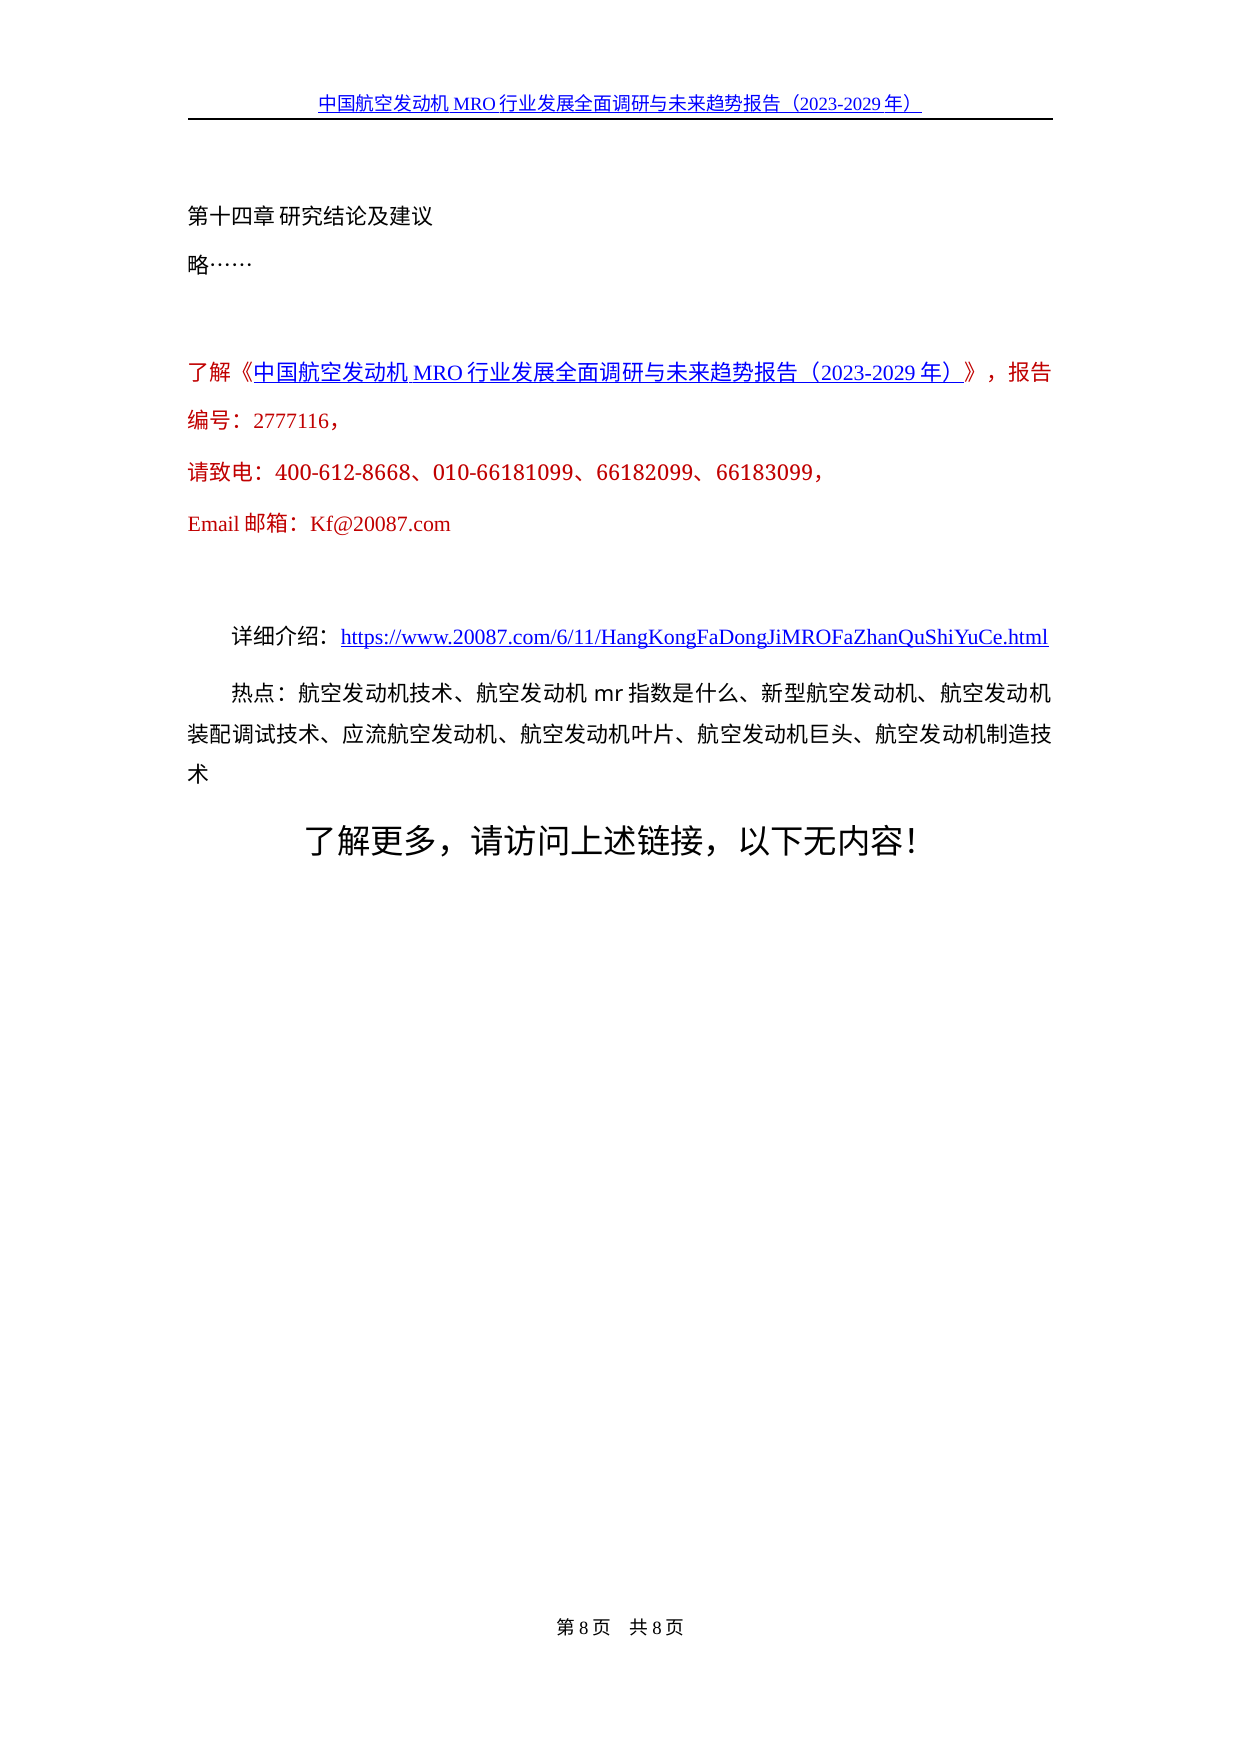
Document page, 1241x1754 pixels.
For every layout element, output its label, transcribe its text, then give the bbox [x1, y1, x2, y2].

text 详细介绍：https://www.20087.com/6/11/HangKongFaDongJiMROFaZhanQuShiYuCe.html [187, 619, 1053, 651]
text 了解《中国航空发动机MRO行业发展全面调研与未来趋势报告（2023-2029年）》，报告编号：2777116， [187, 354, 1053, 435]
text Email邮箱：Kf@20087.com [187, 506, 1053, 538]
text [187, 150, 1053, 280]
text 请致电：400-612-8668、010-66181099、66182099、66183099， [187, 454, 1053, 487]
text 热点：航空发动机技术、航空发动机mr指数是什么、新型航空发动机、航空发动机装配调试技术、应流航空发动机、航空发动机叶片、航空发动机巨头、航空发动机制造技术 [187, 676, 1053, 789]
title 了解更多，请访问上述链接，以下无内容！ [187, 807, 1053, 872]
